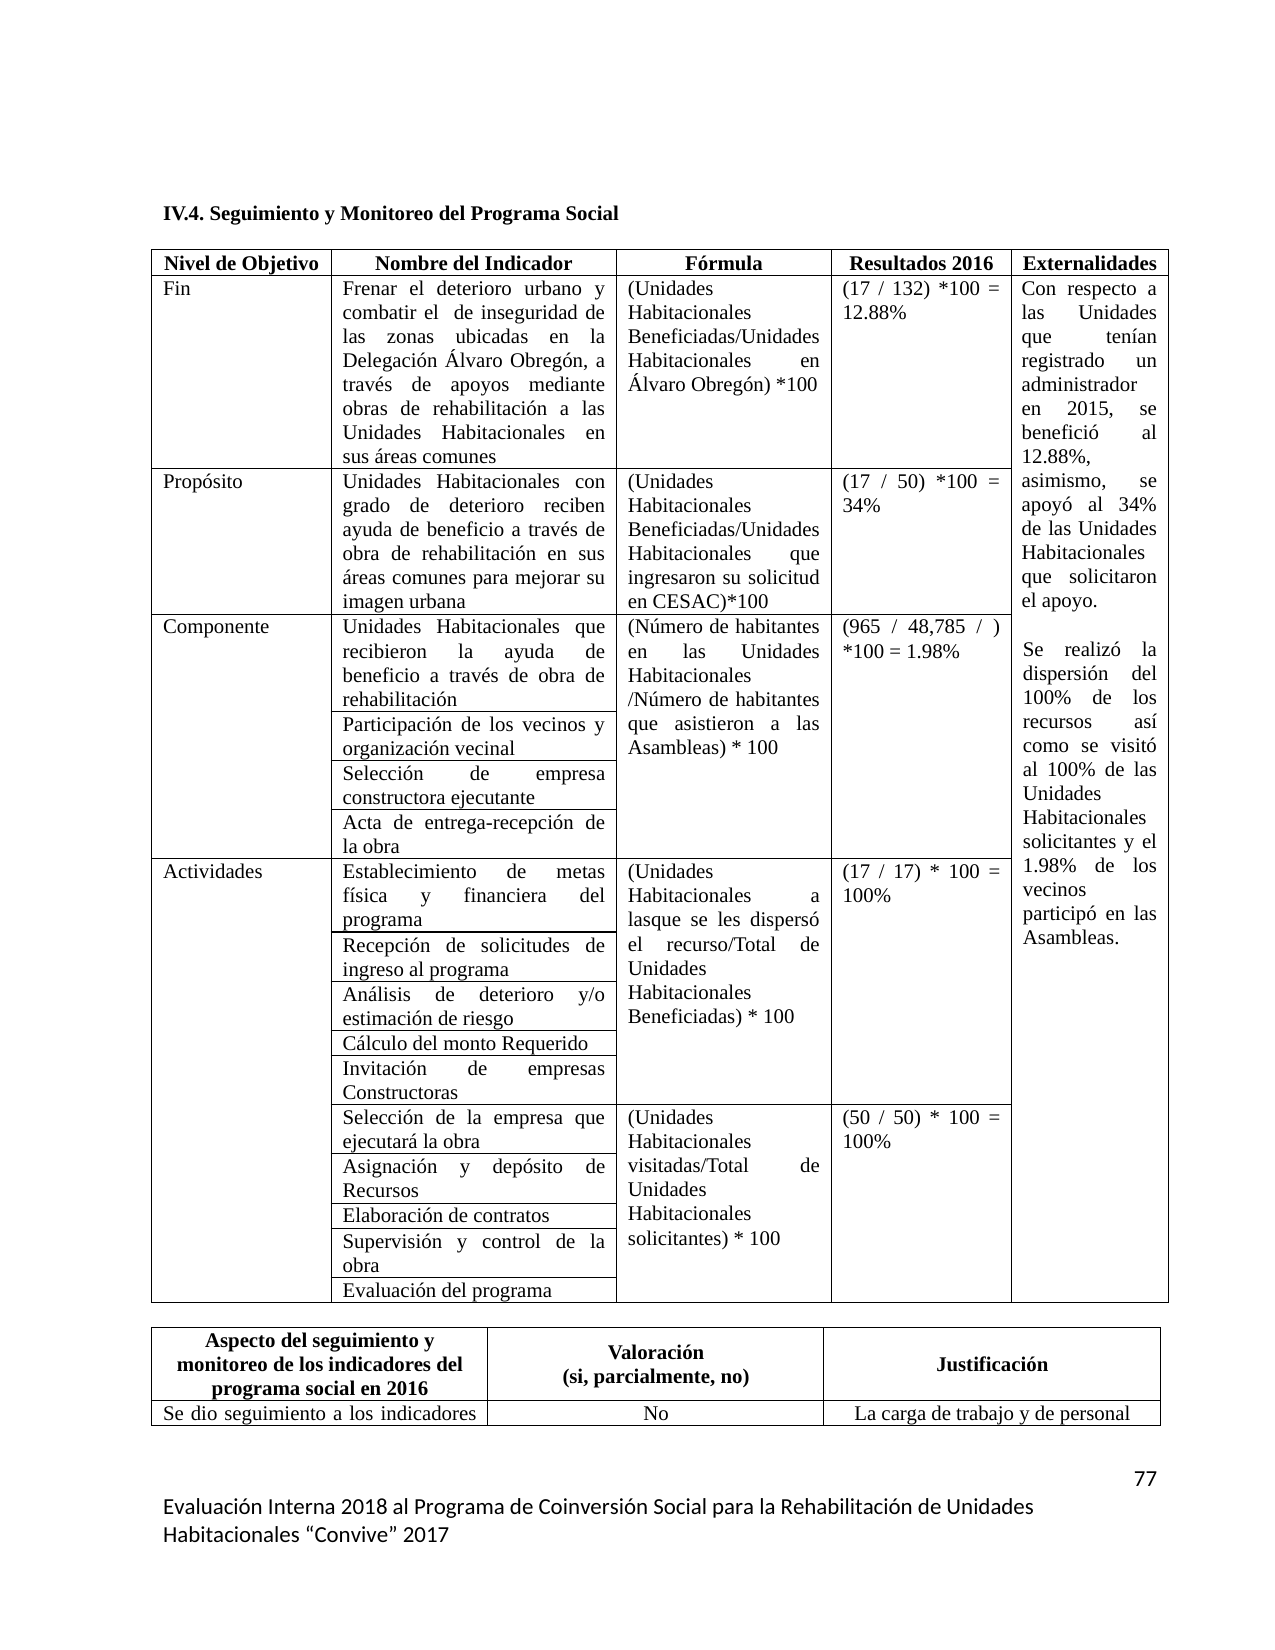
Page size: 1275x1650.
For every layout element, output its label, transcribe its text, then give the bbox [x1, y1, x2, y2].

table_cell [824, 1401, 1160, 1425]
table_cell Participación de los vecinos y organización vecinal [332, 712, 616, 760]
table_cell Asignación y depósito de Recursos [332, 1154, 616, 1202]
table_cell (Unidades Habitacionales visitadas/Total de Unidades Habitacionales solicitantes) * 100 [617, 1105, 831, 1302]
table_cell Análisis de deterioro y/o estimación de riesgo [332, 982, 616, 1030]
table_header Fórmula [617, 250, 831, 274]
table_header Externalidades [1012, 250, 1168, 274]
table_header Nivel de Objetivo [152, 250, 331, 274]
table_header Resultados 2016 [832, 250, 1011, 274]
table_cell Frenar el deterioro urbano y combatir el de inseguridad de las zonas ubicadas en la Delegación Álvaro Obregón, a través de apoyos mediante obras de rehabilitación a las Unidades Habitacionales en sus áreas comunes [332, 276, 616, 468]
table_cell (Unidades Habitacionales Beneficiadas/Unidades Habitacionales que ingresaron su solicitud en CESAC)*100 [617, 469, 831, 613]
table_header Aspecto del seguimiento y monitoreo de los indicadores del programa social en 2016 [152, 1328, 487, 1400]
table_cell Recepción de solicitudes de ingreso al programa [332, 933, 616, 981]
table_cell Selección de la empresa que ejecutará la obra [332, 1105, 616, 1153]
table_cell Elaboración de contratos [332, 1204, 616, 1227]
table_cell Evaluación del programa [332, 1278, 616, 1302]
table_header Valoración (si, parcialmente, no) [488, 1328, 823, 1400]
table_cell Unidades Habitacionales con grado de deterioro reciben ayuda de beneficio a través de obra de rehabilitación en sus áreas comunes para mejorar su imagen urbana [332, 469, 616, 613]
table_header Justificación [824, 1328, 1160, 1400]
table_header Nombre del Indicador [332, 250, 616, 274]
table_cell (965 / 48,785 / ) *100 = 1.98% [832, 615, 1011, 858]
table_cell (17 / 50) *100 = 34% [832, 469, 1011, 613]
table_cell Acta de entrega-recepción de la obra [332, 810, 616, 858]
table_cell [152, 1401, 487, 1425]
table_cell (17 / 17) * 100 = 100% [832, 859, 1011, 1104]
text IV.4. Seguimiento y Monitoreo del Programa Social [163, 201, 1157, 225]
table_cell Componente [152, 615, 331, 858]
table_cell Supervisión y control de la obra [332, 1229, 616, 1277]
table_cell Selección de empresa constructora ejecutante [332, 761, 616, 809]
table_cell Unidades Habitacionales que recibieron la ayuda de beneficio a través de obra de rehabilitación [332, 615, 616, 711]
table_cell Con respecto a las Unidades que tenían registrado un administrador en 2015, se benefició al 12.88%, asimismo, se apoyó al 34% de las Unidades Habitacionales que solicitaron el apoyo. Se realizó la dispersión del 100% de los recursos así como se visitó al 100% de las Unidades Habitacionales solicitantes y el 1.98% de los vecinos participó en las Asambleas. [1012, 276, 1168, 1302]
table_cell Propósito [152, 469, 331, 613]
table_cell (50 / 50) * 100 = 100% [832, 1105, 1011, 1302]
table_cell (17 / 132) *100 = 12.88% [832, 276, 1011, 468]
table_cell (Unidades Habitacionales a lasque se les dispersó el recurso/Total de Unidades Habitacionales Beneficiadas) * 100 [617, 859, 831, 1104]
table_cell (Unidades Habitacionales Beneficiadas/Unidades Habitacionales en Álvaro Obregón) *100 [617, 276, 831, 468]
table_cell Cálculo del monto Requerido [332, 1031, 616, 1055]
table_cell Invitación de empresas Constructoras [332, 1056, 616, 1104]
table_cell No [488, 1401, 823, 1425]
table_cell Actividades [152, 859, 331, 1302]
table_cell Fin [152, 276, 331, 468]
table_cell (Número de habitantes en las Unidades Habitacionales /Número de habitantes que asistieron a las Asambleas) * 100 [617, 615, 831, 858]
table_cell Establecimiento de metas física y financiera del programa [332, 859, 616, 931]
